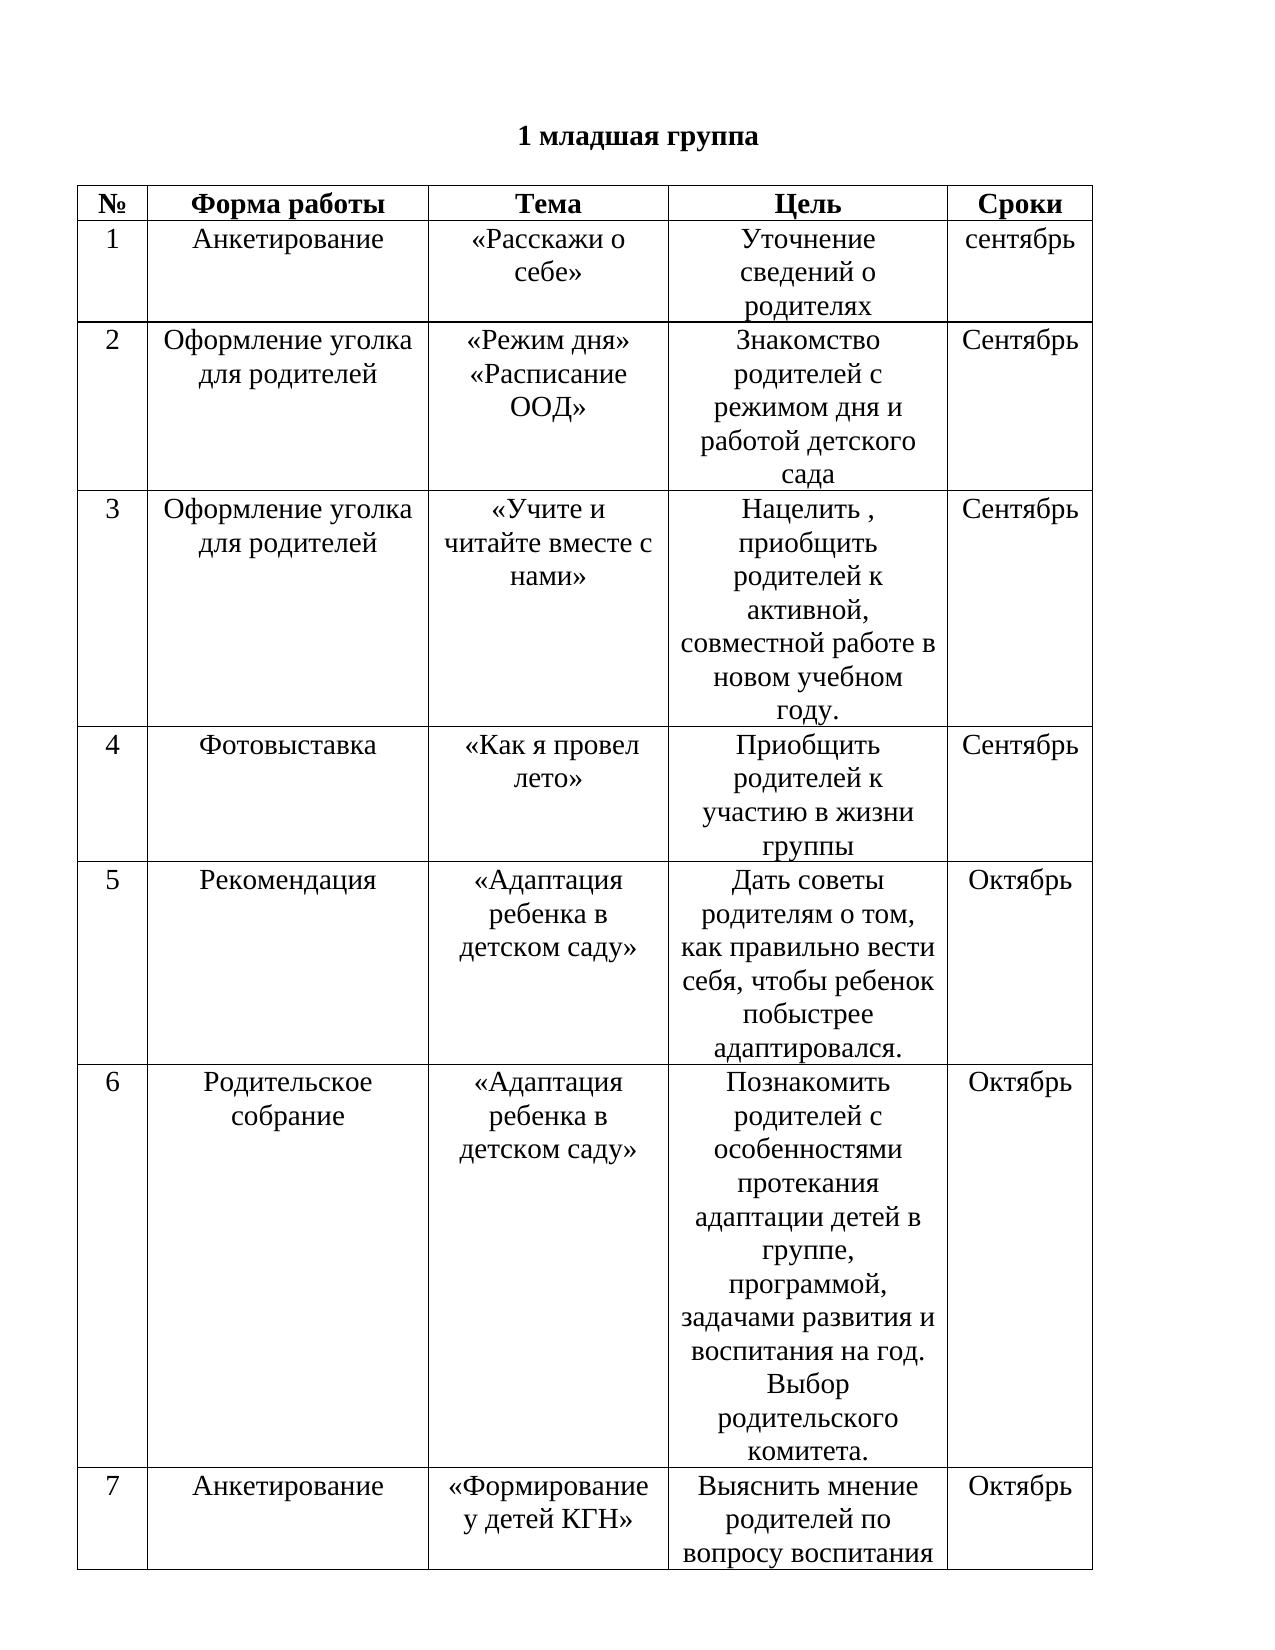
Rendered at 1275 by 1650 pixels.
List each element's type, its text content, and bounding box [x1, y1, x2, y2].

table_header Тема [429, 186, 668, 220]
table_header Сроки [948, 186, 1092, 220]
table_cell Знакомство родителей с режимом дня и работой детского сада [669, 323, 947, 490]
table_cell 2 [78, 323, 147, 490]
table_cell Рекомендация [148, 862, 428, 1063]
table_cell Нацелить , приобщить родителей к активной, совместной работе в новом учебном году. [669, 491, 947, 726]
table_header Цель [669, 186, 947, 220]
table_cell «Адаптация ребенка в детском саду» [429, 862, 668, 1063]
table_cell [669, 1468, 947, 1569]
table_cell 1 [78, 221, 147, 321]
table_cell Анкетирование [148, 221, 428, 321]
table_cell Октябрь [948, 1065, 1092, 1467]
table_cell «Адаптация ребенка в детском саду» [429, 1065, 668, 1467]
table_cell 3 [78, 491, 147, 726]
table_cell 6 [78, 1065, 147, 1467]
table_cell Приобщить родителей к участию в жизни группы [669, 727, 947, 861]
table_cell сентябрь [948, 221, 1092, 321]
table_cell Октябрь [948, 1468, 1092, 1569]
table_cell Сентябрь [948, 491, 1092, 726]
table_cell Октябрь [948, 862, 1092, 1063]
table_cell Оформление уголка для родителей [148, 323, 428, 490]
table_cell «Расскажи о себе» [429, 221, 668, 321]
table_cell Уточнение сведений о родителях [669, 221, 947, 321]
table_cell Оформление уголка для родителей [148, 491, 428, 726]
table_cell 5 [78, 862, 147, 1063]
table_cell «Режим дня» «Расписание ООД» [429, 323, 668, 490]
text 1 младшая группа [88, 118, 1188, 152]
table_cell «Учите и читайте вместе с нами» [429, 491, 668, 726]
table_cell Сентябрь [948, 727, 1092, 861]
table_header Форма работы [148, 186, 428, 220]
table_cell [429, 1468, 668, 1569]
table_cell Дать советы родителям о том, как правильно вести себя, чтобы ребенок побыстрее адаптировался. [669, 862, 947, 1063]
table_header № [78, 186, 147, 220]
table_cell Сентябрь [948, 323, 1092, 490]
table_cell Познакомить родителей с особенностями протекания адаптации детей в группе, программой, задачами развития и воспитания на год. Выбор родительского комитета. [669, 1065, 947, 1467]
table_cell 7 [78, 1468, 147, 1569]
table_cell 4 [78, 727, 147, 861]
table_cell Родительское собрание [148, 1065, 428, 1467]
table_cell Анкетирование [148, 1468, 428, 1569]
table_cell Фотовыставка [148, 727, 428, 861]
table_cell «Как я провел лето» [429, 727, 668, 861]
